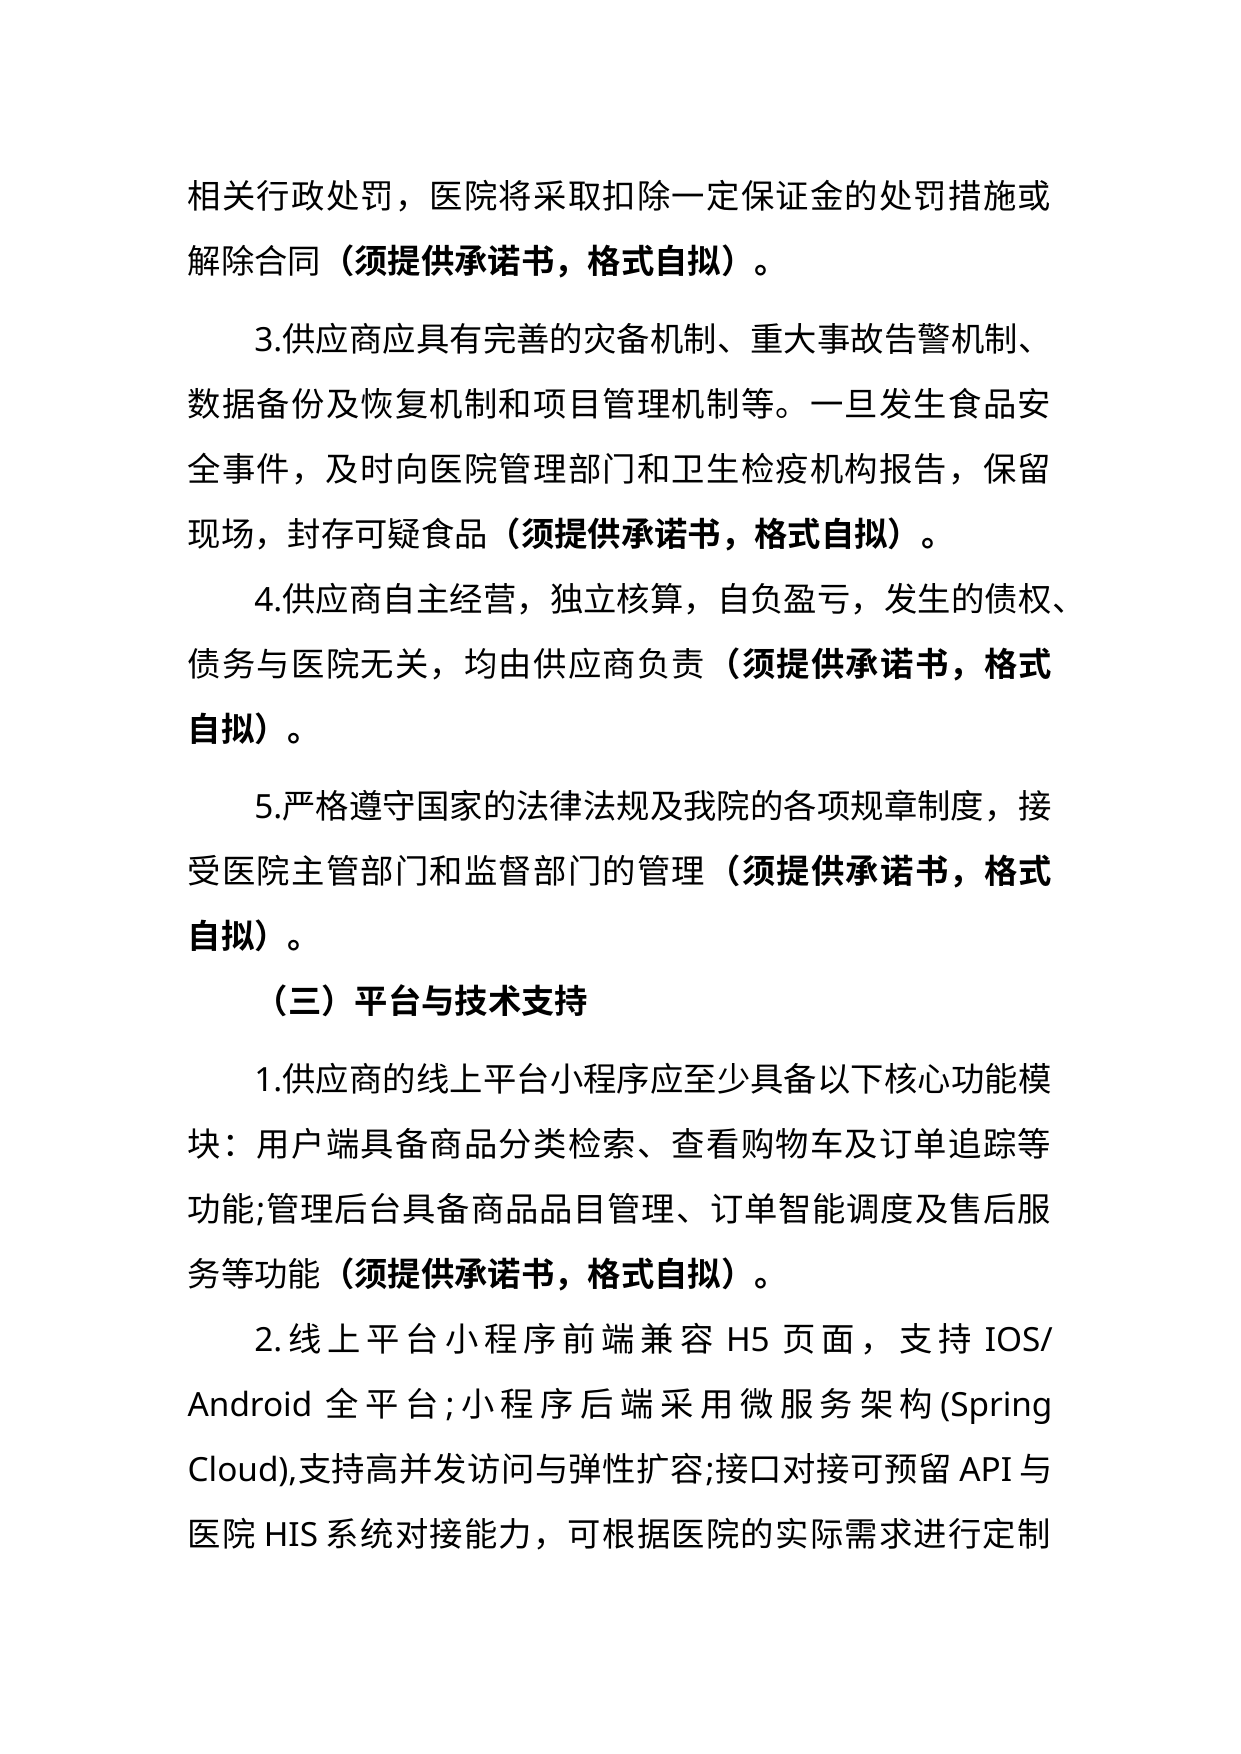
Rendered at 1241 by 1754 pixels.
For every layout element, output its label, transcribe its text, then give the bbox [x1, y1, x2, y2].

text 1.供应商的线上平台小程序应至少具备以下核心功能模块：用户端具备商品分类检索、查看购物车及订单追踪等功能;管理后台具备商品品目管理、订单智能调度及售后服务等功能（须提供承诺书，格式自拟）。 [187, 1044, 1053, 1304]
text （三）平台与技术支持 [187, 967, 1053, 1032]
text 4.供应商自主经营，独立核算，自负盈亏，发生的债权、债务与医院无关，均由供应商负责（须提供承诺书，格式自拟）。 [187, 564, 1053, 759]
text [187, 1304, 1053, 1564]
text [187, 162, 1053, 292]
text 3.供应商应具有完善的灾备机制、重大事故告警机制、数据备份及恢复机制和项目管理机制等。一旦发生食品安全事件，及时向医院管理部门和卫生检疫机构报告，保留现场，封存可疑食品（须提供承诺书，格式自拟）。 [187, 304, 1053, 564]
text 5.严格遵守国家的法律法规及我院的各项规章制度，接受医院主管部门和监督部门的管理（须提供承诺书，格式自拟）。 [187, 772, 1053, 967]
